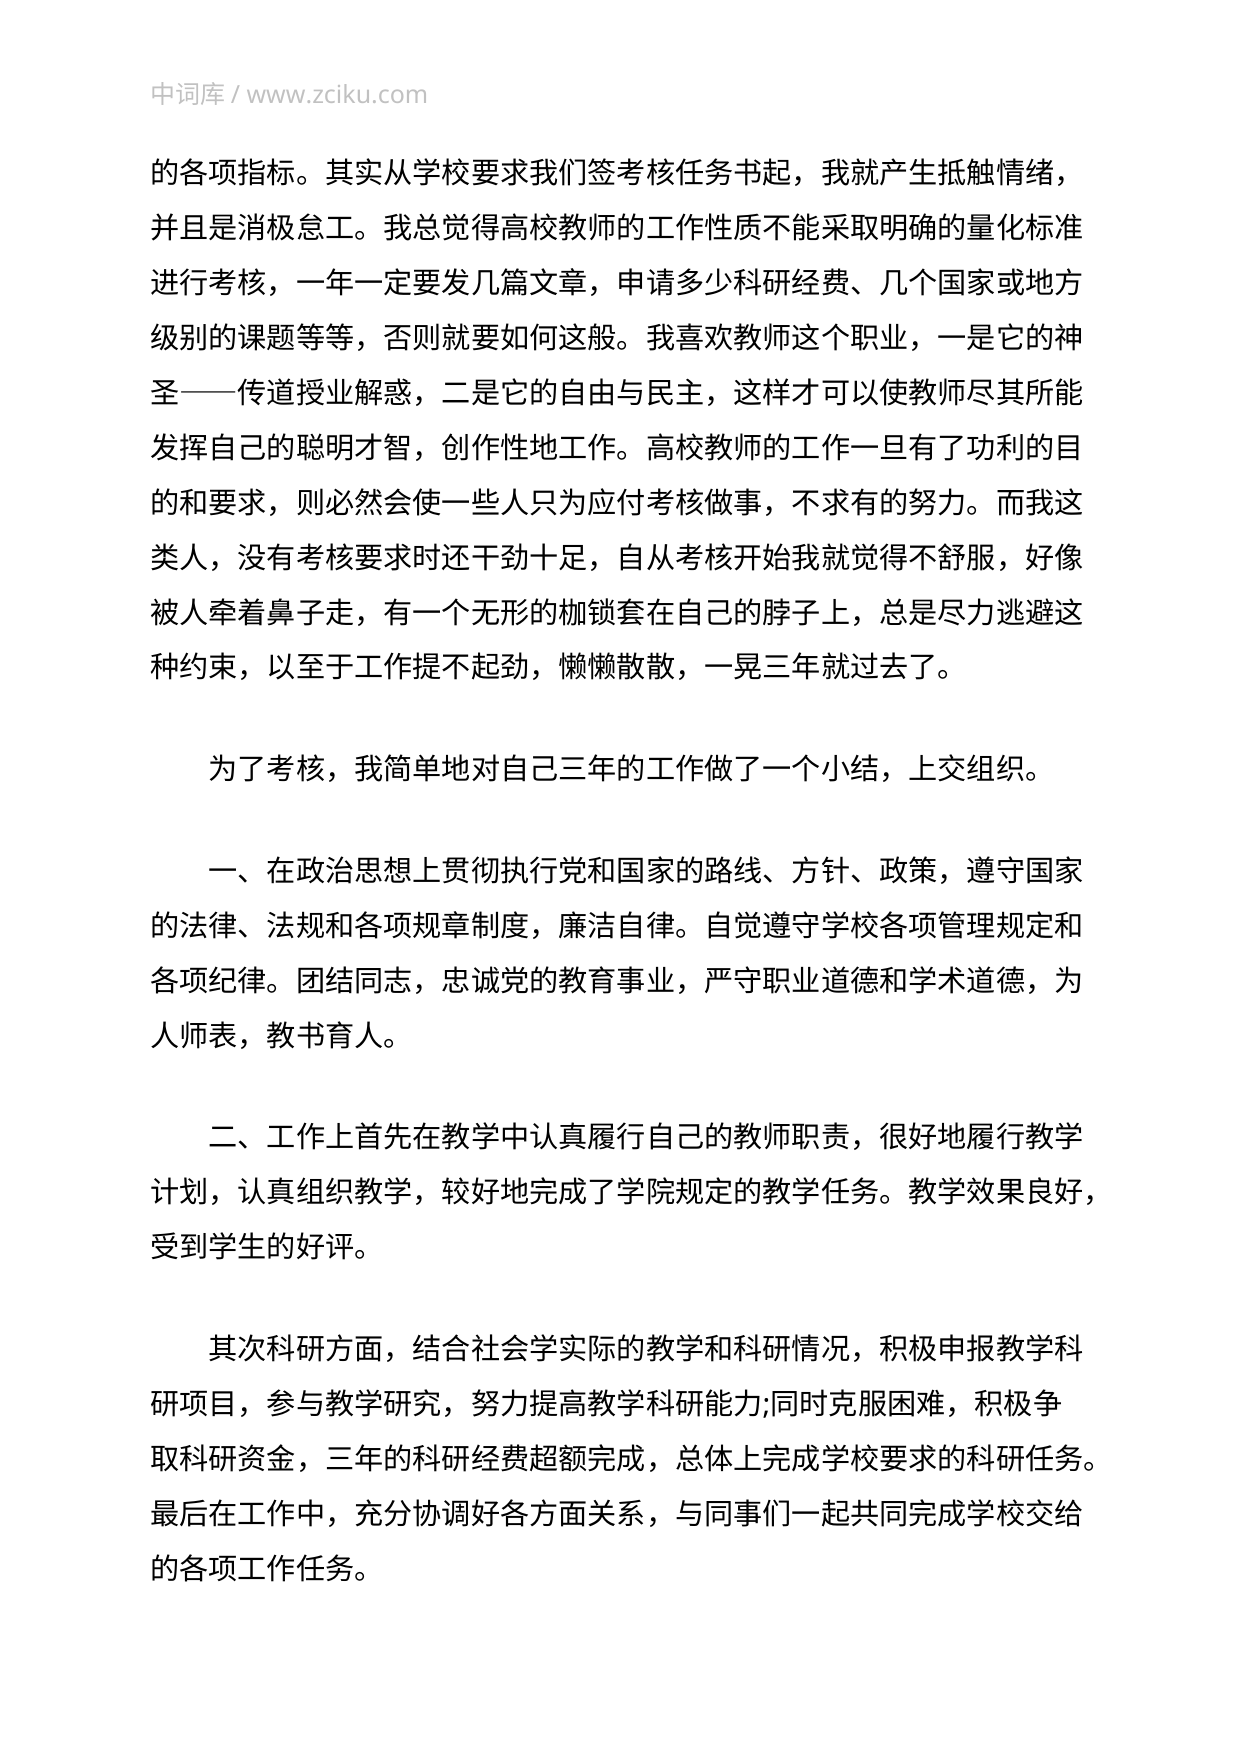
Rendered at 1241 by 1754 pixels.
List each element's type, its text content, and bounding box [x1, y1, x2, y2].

text 一、在政治思想上贯彻执行党和国家的路线、方针、政策，遵守国家的法律、法规和各项规章制度，廉洁自律。自觉遵守学校各项管理规定和各项纪律。团结同志，忠诚党的教育事业，严守职业道德和学术道德，为人师表，教书育人。 [150, 848, 1090, 1054]
text 其次科研方面，结合社会学实际的教学和科研情况，积极申报教学科研项目，参与教学研究，努力提高教学科研能力;同时克服困难，积极争取科研资金，三年的科研经费超额完成，总体上完成学校要求的科研任务。最后在工作中，充分协调好各方面关系，与同事们一起共同完成学校交给的各项工作任务。 [150, 1326, 1090, 1588]
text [150, 150, 1090, 686]
text 二、工作上首先在教学中认真履行自己的教师职责，很好地履行教学计划，认真组织教学，较好地完成了学院规定的教学任务。教学效果良好，受到学生的好评。 [150, 1114, 1090, 1266]
text 为了考核，我简单地对自己三年的工作做了一个小结，上交组织。 [150, 746, 1090, 788]
